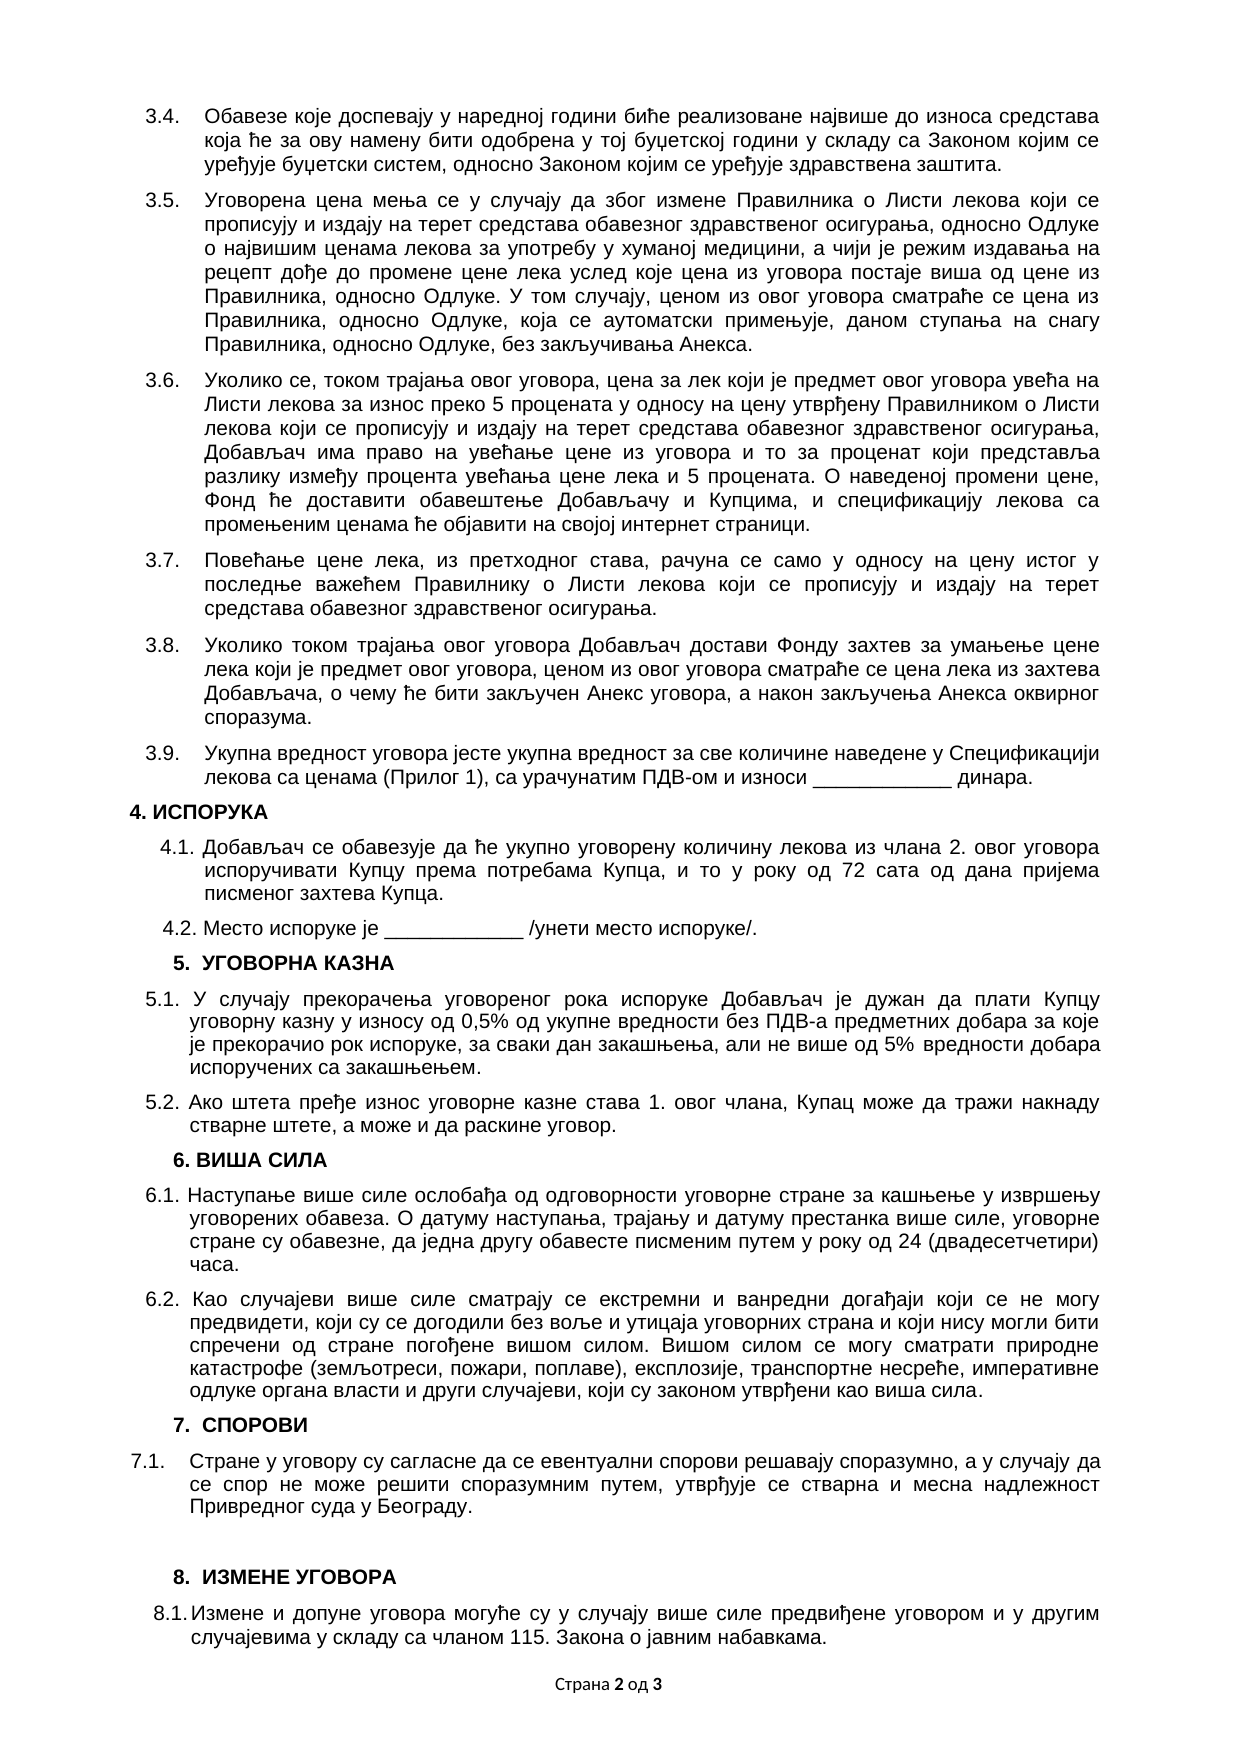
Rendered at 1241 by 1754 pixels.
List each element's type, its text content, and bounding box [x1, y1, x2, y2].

list Oбавезе које доспевају у наредној години биће реализоване највише до износа средстава која ће за ову намену бити одобрена у тој буџетској години у складу са Законом којим се уређује буџетски систем, односно Законом којим се уређује здравствена заштита. [145, 103, 1101, 175]
text 7.1. Стране у уговору су сагласне да се евентуални спорови решавају споразумно, а у случају да се спор не може решити споразумним путем, утврђује се стварна и месна надлежност Привредног суда у Београду. [130, 1450, 1101, 1518]
text 5. УГОВОРНА КАЗНА [173, 953, 1101, 975]
text 6.1. Наступање више силе ослобађа од одговорности уговорне стране за кашњење у извршењу уговорених обавеза. О датуму наступања, трајању и датуму престанка више силе, уговорне стране су обавезне, да једна другу обавесте писменим путем у року од 24 (двадесетчетири) часа. [145, 1185, 1101, 1276]
text 7. СПОРОВИ [173, 1415, 1101, 1437]
list Уколико током трајања овог уговора Добављач достави Фонду захтев за умањење цене лека који је предмет овог уговора, ценом из овог уговора сматраће се цена лека из захтева Добављача, о чему ће бити закључен Анекс уговора, а након закључења Анекса оквирног споразума. [145, 633, 1101, 728]
text 4. ИСПОРУКА [129, 801, 1101, 824]
list Измене и допуне уговора могуће су у случају више силе предвиђене уговором и у другим случајевима у складу са чланом 115. Закона о јавним набавкама. [153, 1601, 1101, 1649]
list Повећање цене лека, из претходног става, рачуна се само у односу на цену истог у последње важећем Правилнику о Листи лекова који се прописују и издају на терет средстава обавезног здравственог осигурања. [145, 548, 1101, 620]
text 8. ИЗМЕНЕ УГОВОРА [173, 1566, 1101, 1589]
text 5.1. У случају прекорачења уговореног рока испоруке Добављач је дужан да плати Купцу уговорну казну у износу од 0,5% од укупне вредности без ПДВ-а предметних добара за које је прекорачио рок испоруке, за сваки дан закашњења, али не више од 5% вредности добара испоручених са закашњењем. [145, 988, 1101, 1079]
text 4.2. Место испоруке је ____________ /унети место испоруке/. [162, 917, 1101, 940]
text 6.2. Као случајеви више силе сматрају се екстремни и ванредни догађаји који се не могу предвидети, који су се догодили без воље и утицаја уговорних страна и који нису могли бити спречени од стране погођене вишом силом. Вишом силом се могу сматрати природне катастрофе (земљотреси, пожари, поплаве), експлозије, транспортне несреће, императивне одлуке органа власти и други случајеви, који су законом утврђени као виша сила. [145, 1288, 1101, 1402]
list Уговорена цена мења се у случају да због измене Правилника о Листи лекова који се прописују и издају на терет средстава обавезног здравственог осигурања, односно Одлуке о највишим ценама лекова за употребу у хуманој медицини, а чији је режим издавања на рецепт дође до промене цене лека услед које цена из уговора постаје виша од цене из Правилника, односно Одлуке. У том случају, ценом из овог уговора сматраће се цена из Правилника, односно Одлуке, која се аутоматски примењује, даном ступања на снагу Правилника, односно Одлуке, без закључивања Анекса. [145, 188, 1101, 356]
text 4.1. Добављач се обавезује да ће укупно уговорену количину лекова из члана 2. овог уговора испоручивати Купцу према потребама Купца, и то у року од 72 сата од дана пријема писменог захтева Купца. [160, 837, 1101, 905]
list Уколико се, током трајања овог уговора, цена за лек који је предмет овог уговора увећа на Листи лекова за износ преко 5 процената у односу на цену утврђену Правилником о Листи лекова који се прописују и издају на терет средстава обавезног здравственог осигурања, Добављач има право на увећање цене из уговора и то за проценат који представља разлику између процента увећања цене лека и 5 процената. О наведеној промени цене, Фонд ће доставити обавештење Добављачу и Купцима, и спецификацију лекова са промењеним ценама ће објавити на својој интернет страници. [145, 368, 1101, 536]
list Укупна вредност уговора јесте укупна вредност за све количине наведене у Спецификацији лекова са ценама (Прилог 1), са урачунатим ПДВ-ом и износи ____________ динара. [145, 741, 1101, 789]
text 6. ВИША СИЛА [173, 1149, 1101, 1172]
text 5.2. Ако штета пређе износ уговорне казне става 1. овог члана, Купац може да тражи накнаду стварне штете, а може и да раскине уговор. [145, 1091, 1101, 1137]
